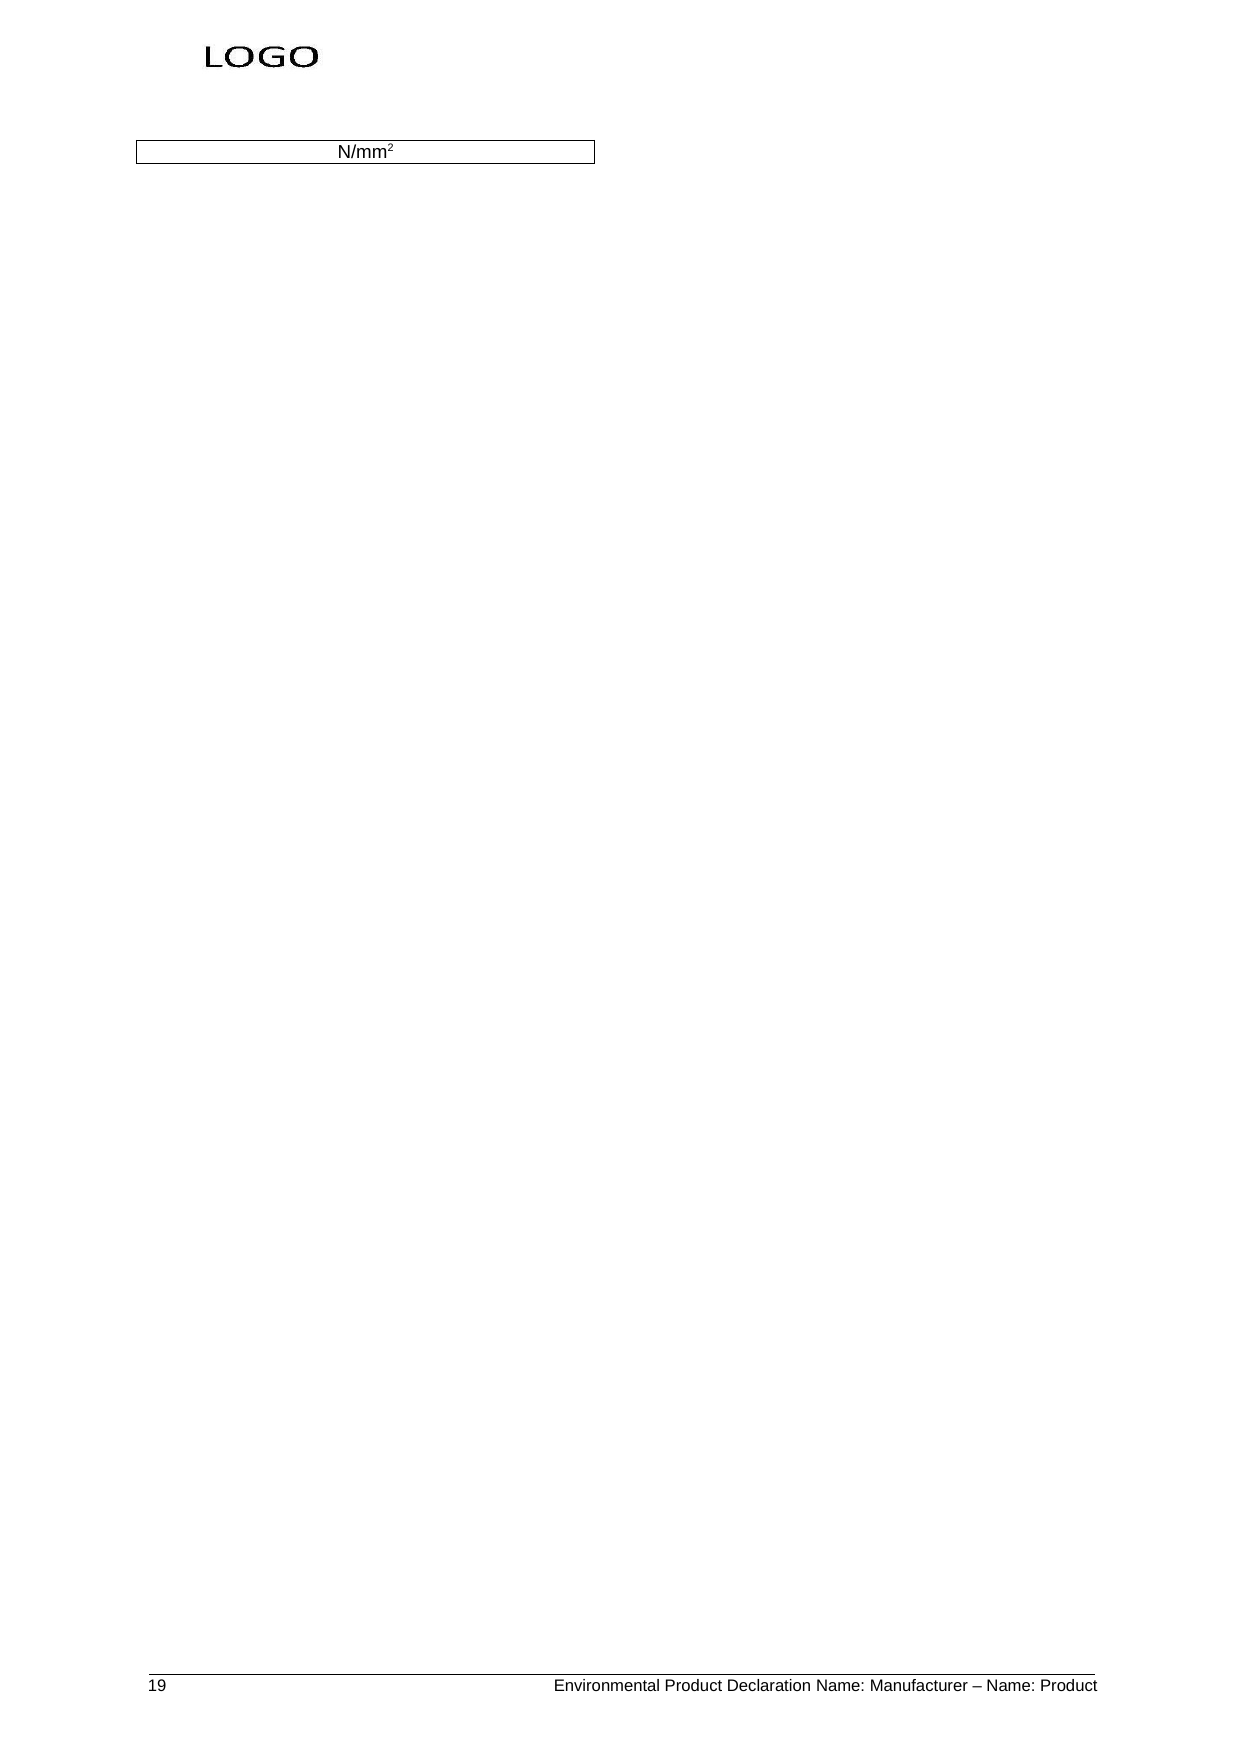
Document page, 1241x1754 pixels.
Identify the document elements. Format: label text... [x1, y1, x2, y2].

table_cell N/mm2 [137, 141, 594, 162]
picture [148, 13, 624, 102]
